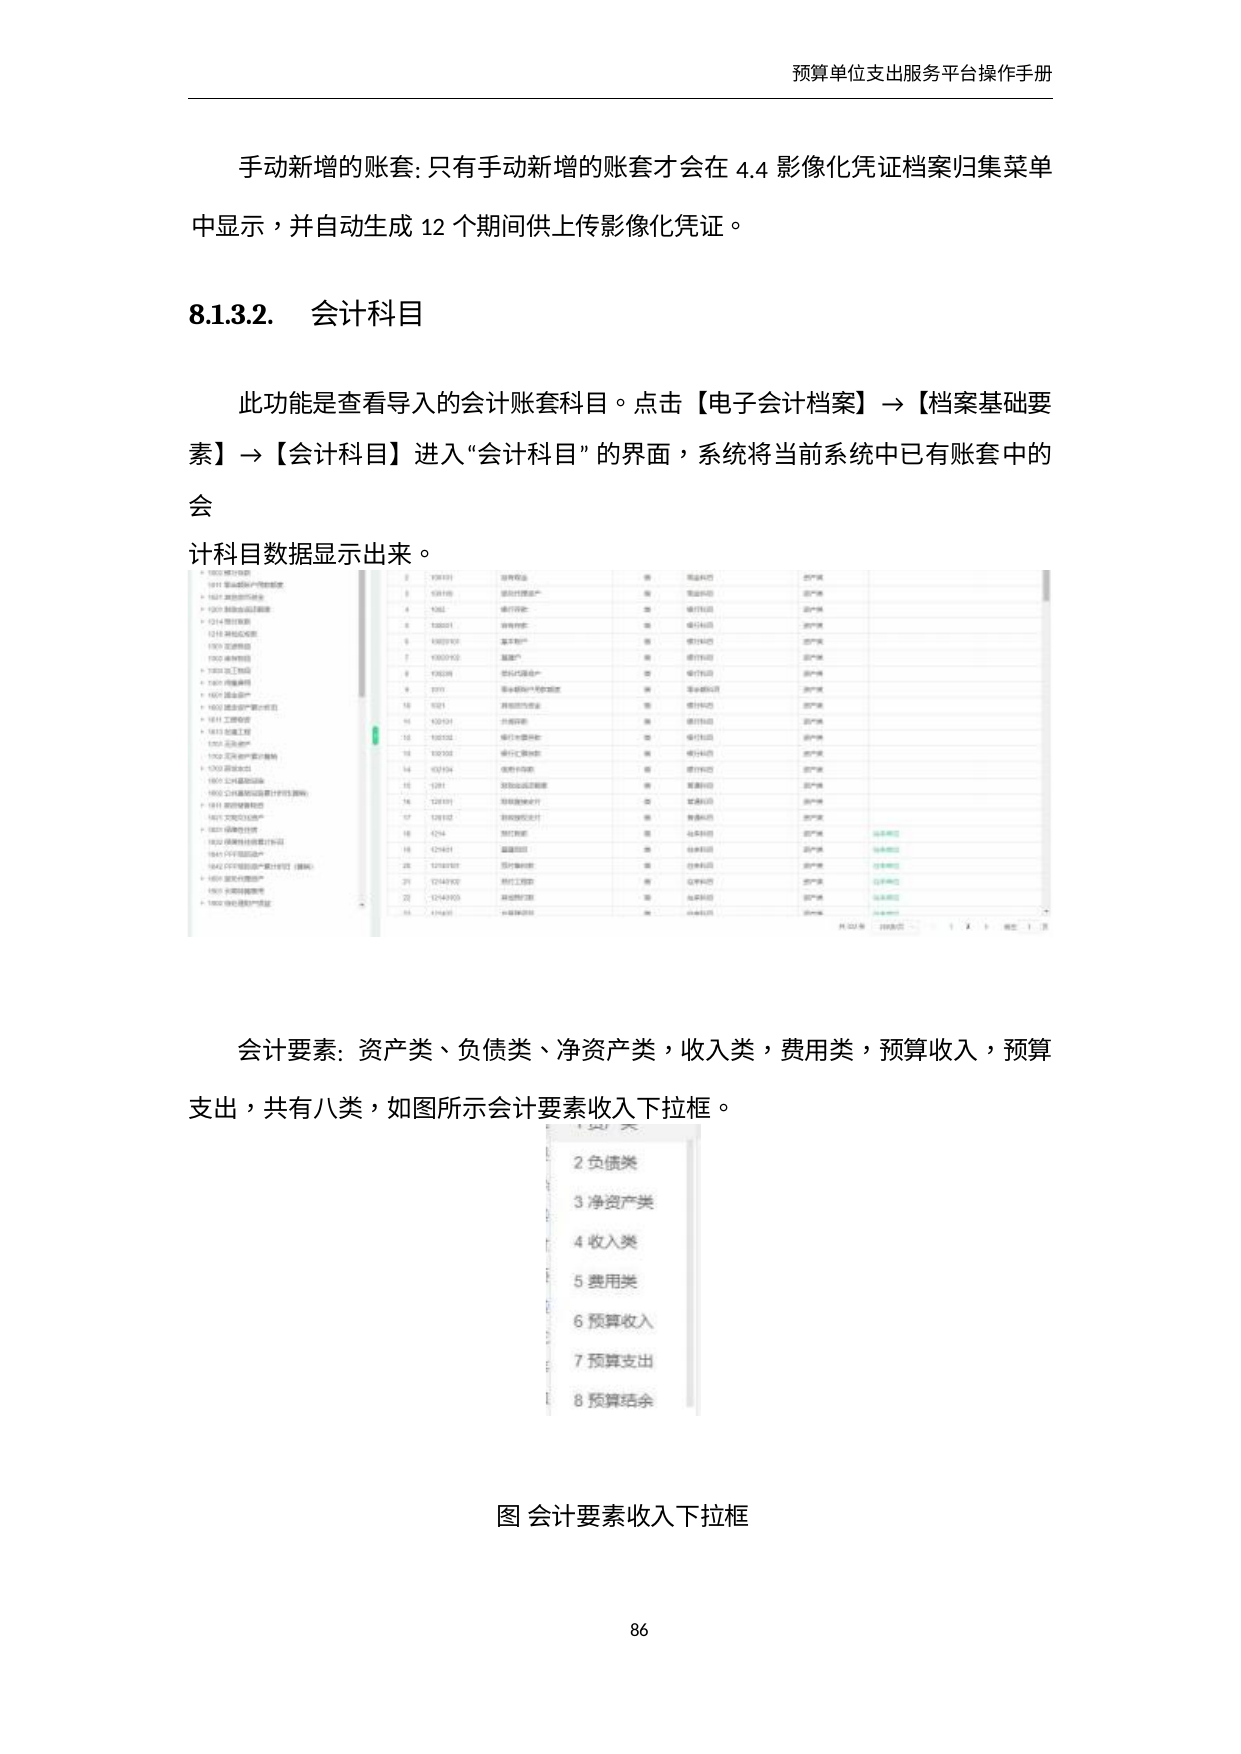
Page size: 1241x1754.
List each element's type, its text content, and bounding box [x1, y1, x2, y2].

text 支出，共有八类，如图所示会计要素收入下拉框。 [188, 1093, 1054, 1124]
text 图 会计要素收入下拉框 [496, 1501, 1054, 1532]
text 此功能是查看导入的会计账套科目。点击【电子会计档案】→【档案基础要 素】→【会计科目】进入“会计科目” 的界面，系统将当前系统中已有账套中的会 [189, 386, 1053, 522]
text 手动新增的账套: 只有手动新增的账套才会在 4.4 影像化凭证档案归集菜单 [186, 161, 1053, 210]
picture [545, 1124, 701, 1416]
text 中显示，并自动生成 12 个期间供上传影像化凭证。 [191, 210, 1054, 241]
text 计科目数据显示出来。 [188, 539, 1054, 570]
text 8.1.3.2. 会计科目 [189, 295, 1054, 331]
text 会计要素: 资产类、负债类、净资产类，收入类，费用类，预算收入，预算 [186, 1044, 1053, 1093]
picture [187, 570, 1054, 937]
